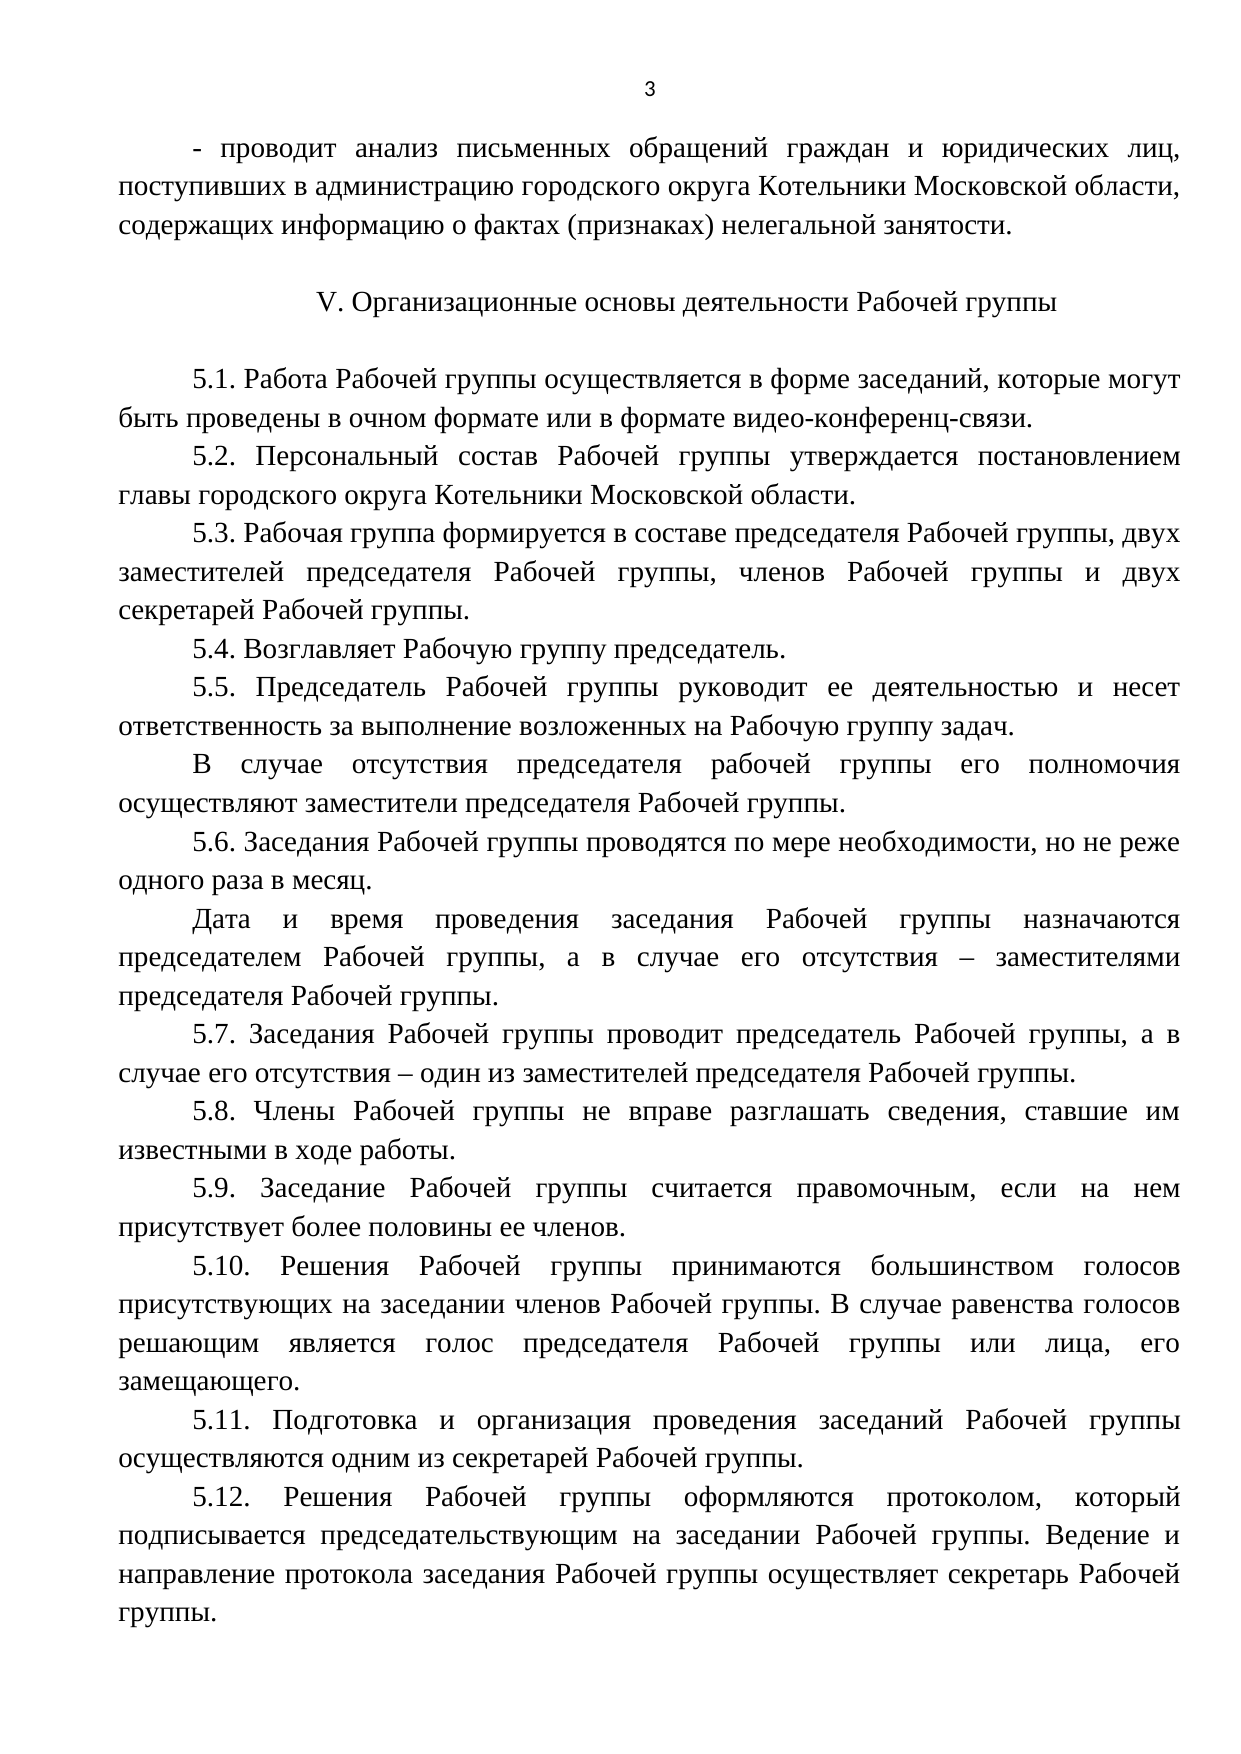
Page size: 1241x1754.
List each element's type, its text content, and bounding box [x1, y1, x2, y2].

text 5.7. Заседания Рабочей группы проводит председатель Рабочей группы, а в случае его отсутствия – один из заместителей председателя Рабочей группы. [118, 1016, 1181, 1088]
text 5.12. Решения Рабочей группы оформляются протоколом, который подписывается председательствующим на заседании Рабочей группы. Ведение и направление протокола заседания Рабочей группы осуществляет секретарь Рабочей группы. [118, 1479, 1181, 1628]
text 5.4. Возглавляет Рабочую группу председатель. [118, 631, 1181, 664]
text 5.9. Заседание Рабочей группы считается правомочным, если на нем присутствует более половины ее членов. [118, 1171, 1181, 1243]
text - проводит анализ письменных обращений граждан и юридических лиц, поступивших в администрацию городского округа Котельники Московской области, содержащих информацию о фактах (признаках) нелегальной занятости. [118, 130, 1181, 241]
text 5.10. Решения Рабочей группы принимаются большинством голосов присутствующих на заседании членов Рабочей группы. В случае равенства голосов решающим является голос председателя Рабочей группы или лица, его замещающего. [118, 1248, 1181, 1397]
text 5.8. Члены Рабочей группы не вправе разглашать сведения, ставшие им известными в ходе работы. [118, 1093, 1181, 1166]
text В случае отсутствия председателя рабочей группы его полномочия осуществляют заместители председателя Рабочей группы. [118, 747, 1181, 819]
text 5.1. Работа Рабочей группы осуществляется в форме заседаний, которые могут быть проведены в очном формате или в формате видео-конференц-связи. [118, 361, 1181, 433]
text 5.2. Персональный состав Рабочей группы утверждается постановлением главы городского округа Котельники Московской области. [118, 438, 1181, 510]
text 5.6. Заседания Рабочей группы проводятся по мере необходимости, но не реже одного раза в месяц. [118, 824, 1181, 896]
text 5.3. Рабочая группа формируется в составе председателя Рабочей группы, двух заместителей председателя Рабочей группы, членов Рабочей группы и двух секретарей Рабочей группы. [118, 515, 1181, 626]
text 5.11. Подготовка и организация проведения заседаний Рабочей группы осуществляются одним из секретарей Рабочей группы. [118, 1402, 1181, 1474]
text V. Организационные основы деятельности Рабочей группы [118, 284, 1181, 318]
text 5.5. Председатель Рабочей группы руководит ее деятельностью и несет ответственность за выполнение возложенных на Рабочую группу задач. [118, 669, 1181, 742]
text Дата и время проведения заседания Рабочей группы назначаются председателем Рабочей группы, а в случае его отсутствия – заместителями председателя Рабочей группы. [118, 901, 1181, 1011]
